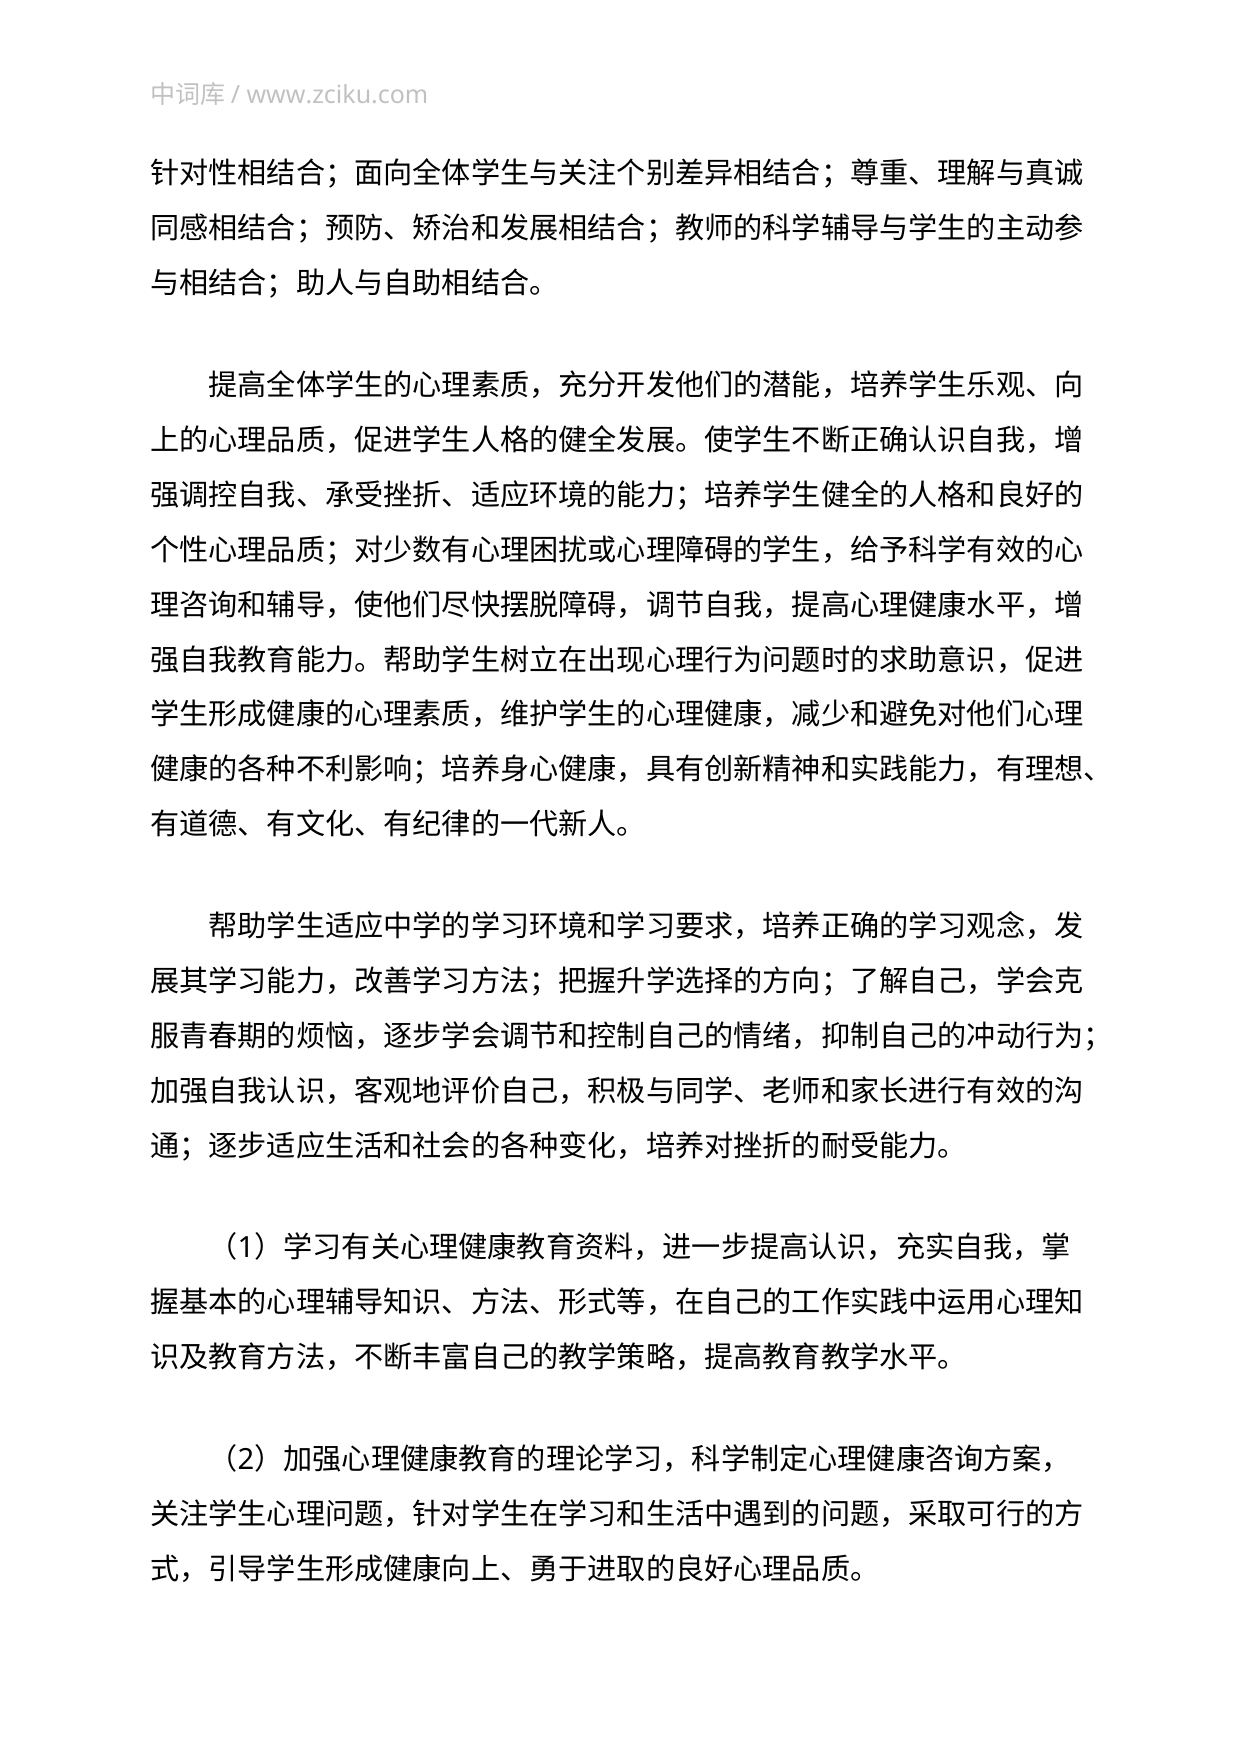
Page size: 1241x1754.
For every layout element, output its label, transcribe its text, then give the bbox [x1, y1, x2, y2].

text （1）学习有关心理健康教育资料，进一步提高认识，充实自我，掌握基本的心理辅导知识、方法、形式等，在自己的工作实践中运用心理知识及教育方法，不断丰富自己的教学策略，提高教育教学水平。 [150, 1224, 1090, 1376]
text 提高全体学生的心理素质，充分开发他们的潜能，培养学生乐观、向上的心理品质，促进学生人格的健全发展。使学生不断正确认识自我，增强调控自我、承受挫折、适应环境的能力；培养学生健全的人格和良好的个性心理品质；对少数有心理困扰或心理障碍的学生，给予科学有效的心理咨询和辅导，使他们尽快摆脱障碍，调节自我，提高心理健康水平，增强自我教育能力。帮助学生树立在出现心理行为问题时的求助意识，促进学生形成健康的心理素质，维护学生的心理健康，减少和避免对他们心理健康的各种不利影响；培养身心健康，具有创新精神和实践能力，有理想、有道德、有文化、有纪律的一代新人。 [150, 362, 1090, 843]
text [150, 150, 1090, 302]
text （2）加强心理健康教育的理论学习，科学制定心理健康咨询方案，关注学生心理问题，针对学生在学习和生活中遇到的问题，采取可行的方式，引导学生形成健康向上、勇于进取的良好心理品质。 [150, 1436, 1090, 1588]
text 帮助学生适应中学的学习环境和学习要求，培养正确的学习观念，发展其学习能力，改善学习方法；把握升学选择的方向；了解自己，学会克服青春期的烦恼，逐步学会调节和控制自己的情绪，抑制自己的冲动行为；加强自我认识，客观地评价自己，积极与同学、老师和家长进行有效的沟通；逐步适应生活和社会的各种变化，培养对挫折的耐受能力。 [150, 902, 1090, 1164]
